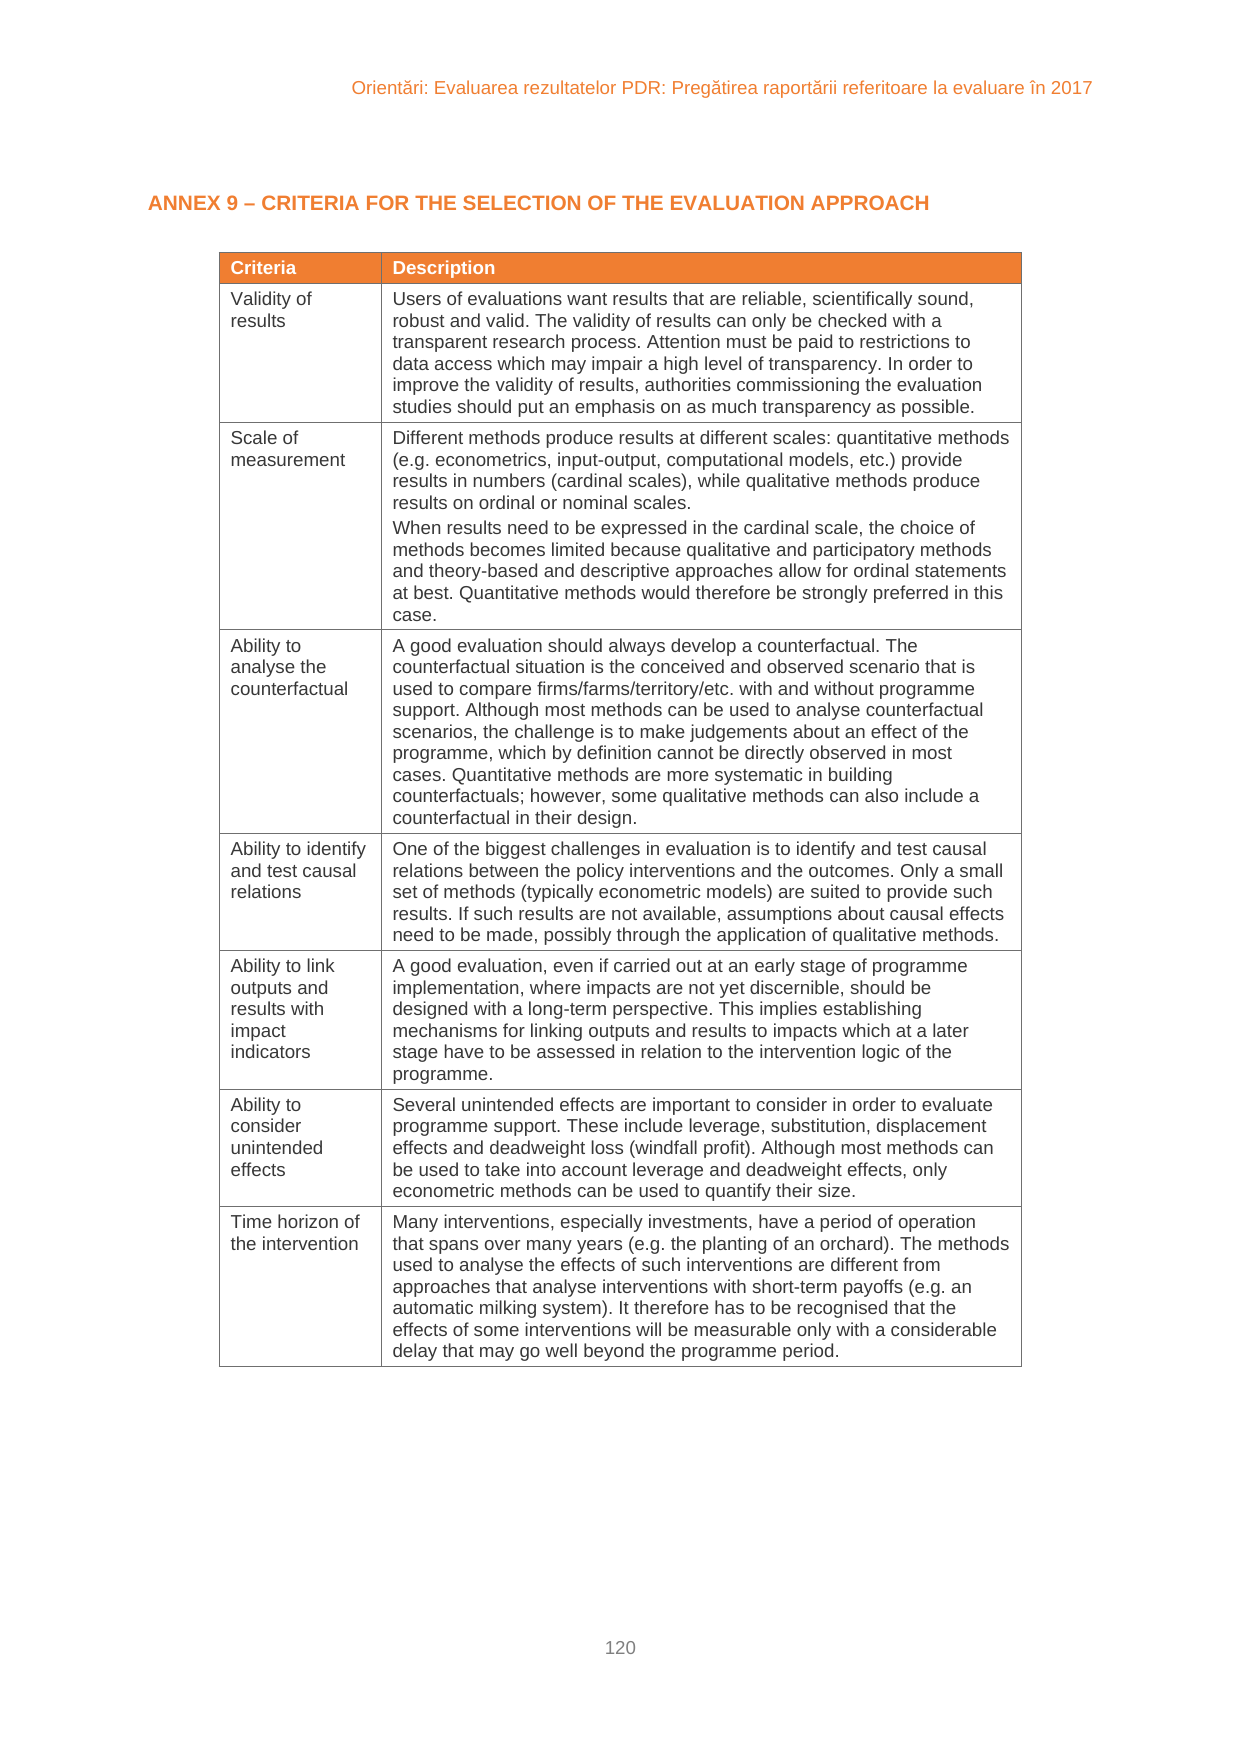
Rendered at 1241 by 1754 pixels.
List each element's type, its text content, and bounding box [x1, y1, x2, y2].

table_cell Ability to consider unintended effects [220, 1090, 381, 1206]
table_cell Different methods produce results at different scales: quantitative methods (e.g. econometrics, input-output, computational models, etc.) provide results in numbers (cardinal scales), while qualitative methods produce results on ordinal or nominal scales. When results need to be expressed in the cardinal scale, the choice of methods becomes limited because qualitative and participatory methods and theory-based and descriptive approaches allow for ordinal statements at best. Quantitative methods would therefore be strongly preferred in this case. [382, 423, 1021, 629]
table_cell Ability to analyse the counterfactual [220, 630, 381, 833]
table_cell Many interventions, especially investments, have a period of operation that spans over many years (e.g. the planting of an orchard). The methods used to analyse the effects of such interventions are different from approaches that analyse interventions with short-term payoffs (e.g. an automatic milking system). It therefore has to be recognised that the effects of some interventions will be measurable only with a considerable delay that may go well beyond the programme period. [382, 1207, 1021, 1366]
subtitle Annex 9 – Criteria for the selection of the evaluation approach [148, 185, 1092, 214]
table_header Criteria [220, 253, 381, 283]
table_cell A good evaluation should always develop a counterfactual. The counterfactual situation is the conceived and observed scenario that is used to compare firms/farms/territory/etc. with and without programme support. Although most methods can be used to analyse counterfactual scenarios, the challenge is to make judgements about an effect of the programme, which by definition cannot be directly observed in most cases. Quantitative methods are more systematic in building counterfactuals; however, some qualitative methods can also include a counterfactual in their design. [382, 630, 1021, 833]
table_header Description [382, 253, 1021, 283]
table_cell One of the biggest challenges in evaluation is to identify and test causal relations between the policy interventions and the outcomes. Only a small set of methods (typically econometric models) are suited to provide such results. If such results are not available, assumptions about causal effects need to be made, possibly through the application of qualitative methods. [382, 834, 1021, 950]
table_cell Scale of measurement [220, 423, 381, 629]
table_cell Time horizon of the intervention [220, 1207, 381, 1366]
table_cell Several unintended effects are important to consider in order to evaluate programme support. These include leverage, substitution, displacement effects and deadweight loss (windfall profit). Although most methods can be used to take into account leverage and deadweight effects, only econometric methods can be used to quantify their size. [382, 1090, 1021, 1206]
table_cell Ability to link outputs and results with impact indicators [220, 951, 381, 1088]
table_cell Ability to identify and test causal relations [220, 834, 381, 950]
table_cell Validity of results [220, 284, 381, 422]
table_cell Users of evaluations want results that are reliable, scientifically sound, robust and valid. The validity of results can only be checked with a transparent research process. Attention must be paid to restrictions to data access which may impair a high level of transparency. In order to improve the validity of results, authorities commissioning the evaluation studies should put an emphasis on as much transparency as possible. [382, 284, 1021, 422]
table_cell A good evaluation, even if carried out at an early stage of programme implementation, where impacts are not yet discernible, should be designed with a long-term perspective. This implies establishing mechanisms for linking outputs and results to impacts which at a later stage have to be assessed in relation to the intervention logic of the programme. [382, 951, 1021, 1088]
